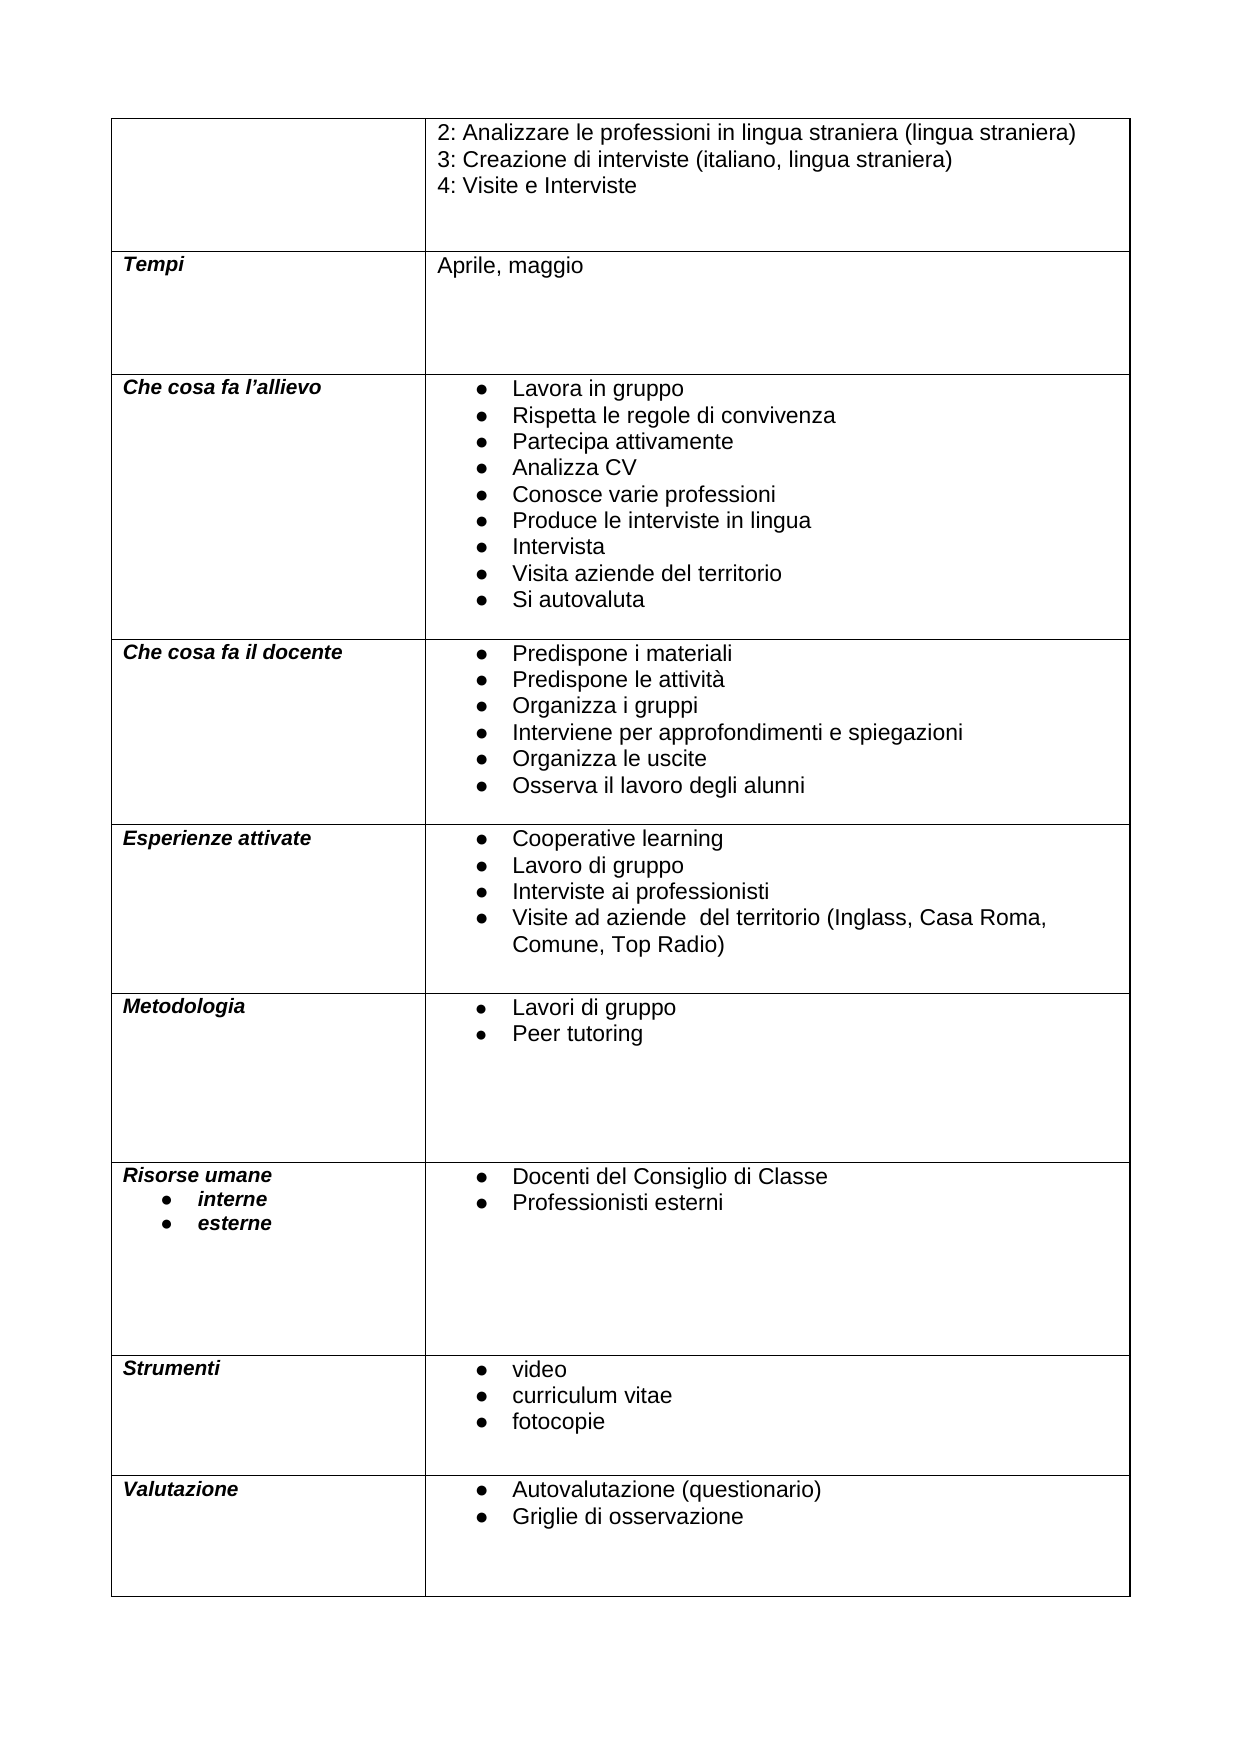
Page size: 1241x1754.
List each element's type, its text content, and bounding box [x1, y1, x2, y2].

table_cell Metodologia [112, 994, 425, 1162]
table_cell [426, 119, 1129, 251]
table_cell Che cosa fa il docente [112, 640, 425, 824]
table_cell video curriculum vitae fotocopie [426, 1356, 1129, 1475]
table_cell Tempi [112, 252, 425, 374]
table_cell Lavori di gruppo Peer tutoring [426, 994, 1129, 1162]
table_cell Che cosa fa l’allievo [112, 375, 425, 639]
table_cell Risorse umane interne esterne [112, 1163, 425, 1354]
table_cell Strumenti [112, 1356, 425, 1475]
table_cell Esperienze attivate [112, 825, 425, 993]
table_cell Cooperative learning Lavoro di gruppo Interviste ai professionisti Visite ad aziende del territorio (Inglass, Casa Roma, Comune, Top Radio) [426, 825, 1129, 993]
table_cell Docenti del Consiglio di Classe Professionisti esterni [426, 1163, 1129, 1354]
table_cell Valutazione [112, 1476, 425, 1596]
table_cell Lavora in gruppo Rispetta le regole di convivenza Partecipa attivamente Analizza CV Conosce varie professioni Produce le interviste in lingua Intervista Visita aziende del territorio Si autovaluta [426, 375, 1129, 639]
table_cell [112, 119, 425, 251]
table_cell Predispone i materiali Predispone le attività Organizza i gruppi Interviene per approfondimenti e spiegazioni Organizza le uscite Osserva il lavoro degli alunni [426, 640, 1129, 824]
table_cell Autovalutazione (questionario) Griglie di osservazione [426, 1476, 1129, 1596]
table_cell Aprile, maggio [426, 252, 1129, 374]
